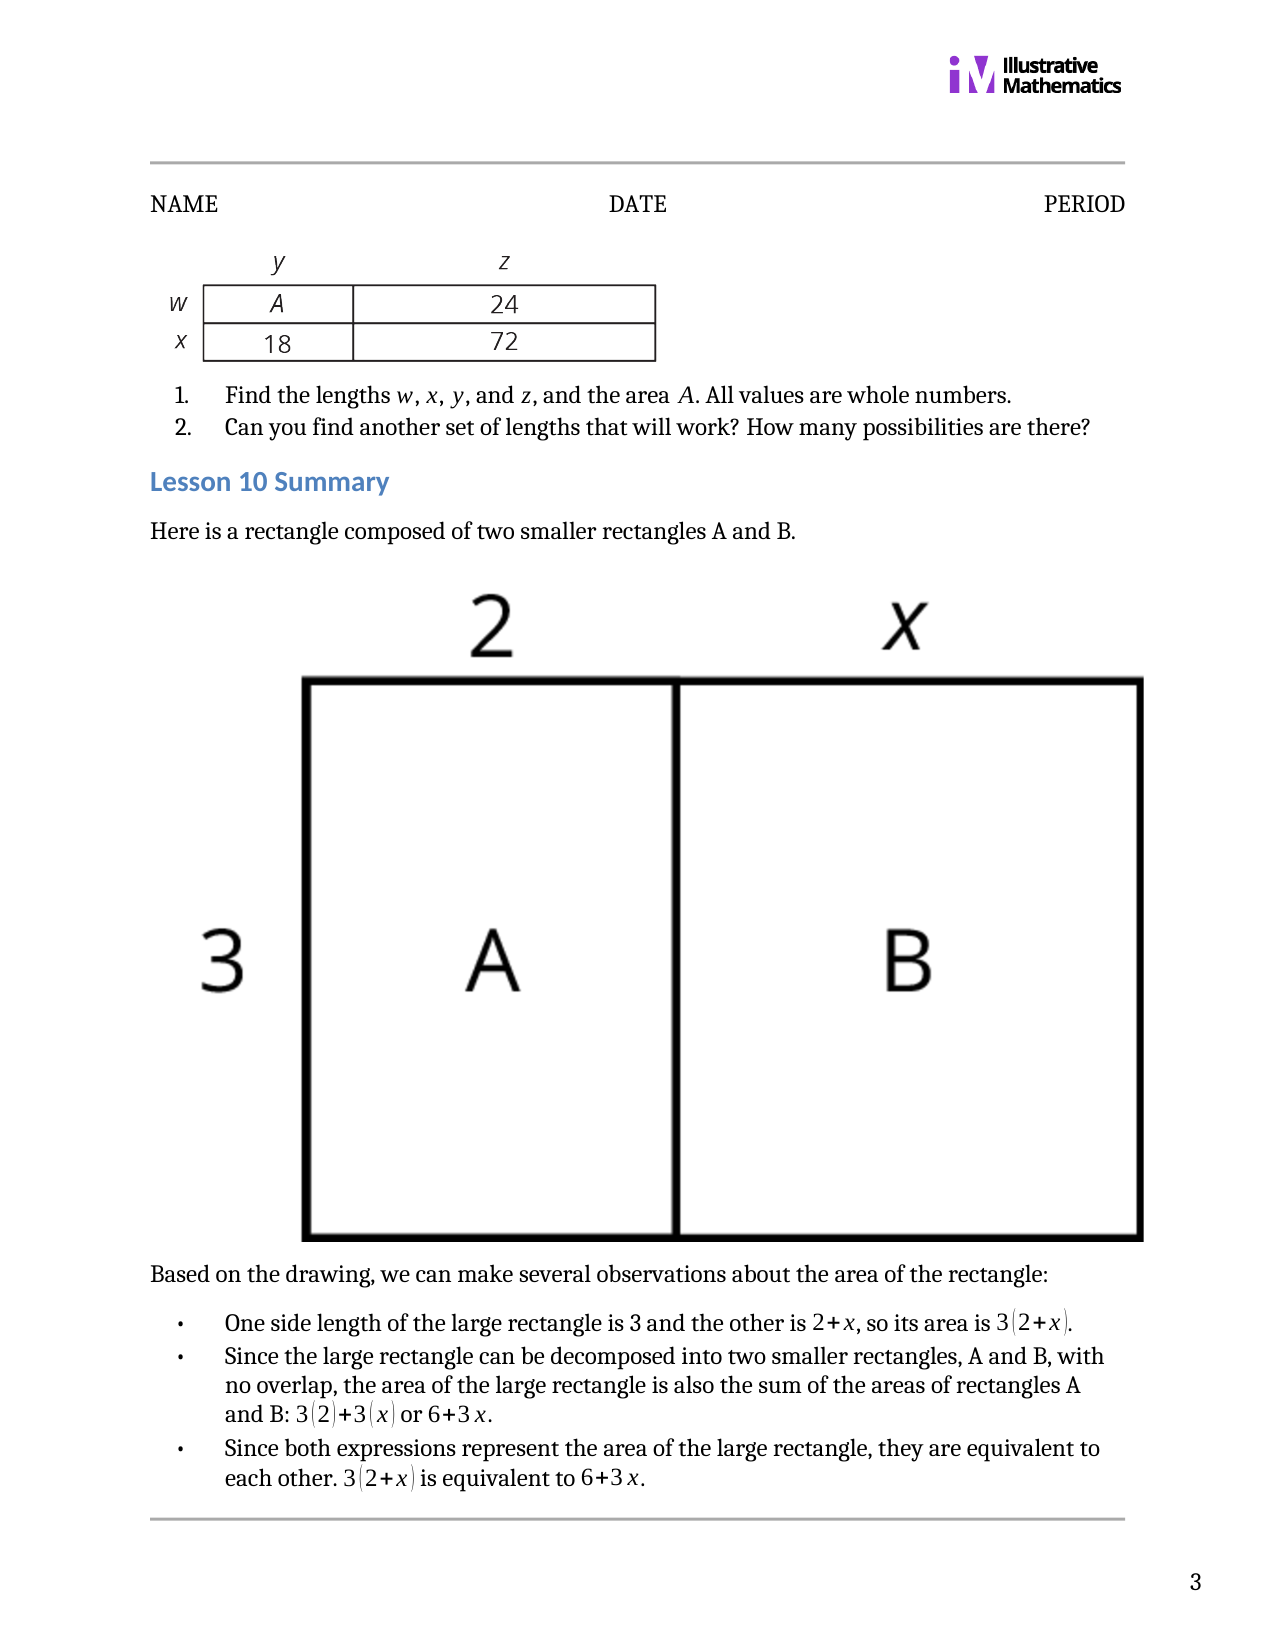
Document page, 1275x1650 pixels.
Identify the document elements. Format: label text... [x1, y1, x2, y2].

list Find the lengths , , , and , and the area . All values are whole numbers. [175, 381, 1125, 409]
text Based on the drawing, we can make several observations about the area of the rectangle: [150, 1260, 1125, 1289]
subtitle Lesson 10 Summary [150, 463, 1125, 498]
list Since both expressions represent the area of the large rectangle, they are equivalent to each other. is equivalent to . [175, 1434, 1125, 1493]
picture [168, 564, 1144, 1242]
list One side length of the large rectangle is 3 and the other is , so its area is . [175, 1307, 1125, 1338]
list Since the large rectangle can be decomposed into two smaller rectangles, A and B, with no overlap, the area of the large rectangle is also the sum of the areas of rectangles A and B: or . [175, 1342, 1125, 1430]
list Can you find another set of lengths that will work? How many possibilities are there? [175, 413, 1125, 442]
picture [949, 55, 1121, 93]
picture [168, 247, 657, 362]
text Here is a rectangle composed of two smaller rectangles A and B. [150, 517, 1125, 546]
